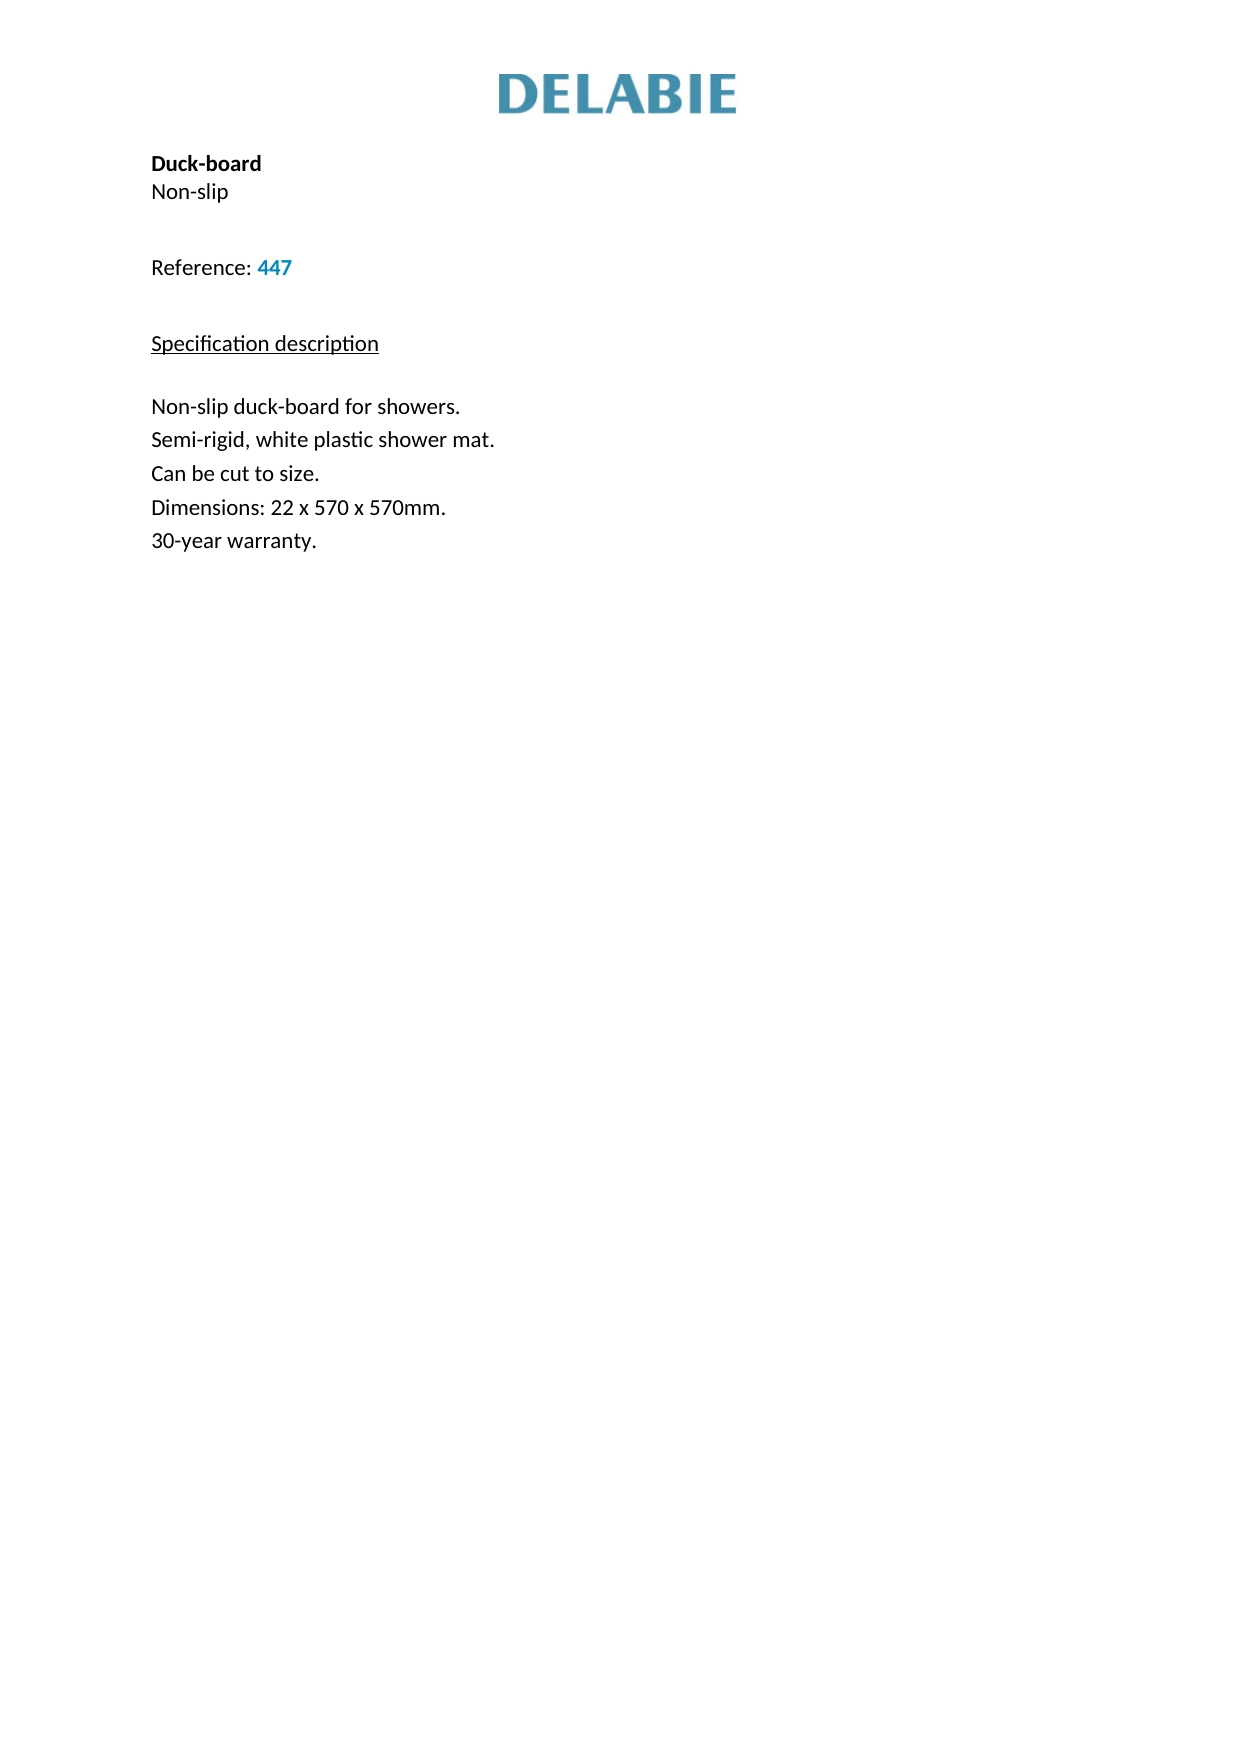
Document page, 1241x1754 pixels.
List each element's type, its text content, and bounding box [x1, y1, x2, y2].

text Specification description [151, 329, 1084, 357]
text Can be cut to size. [151, 459, 1084, 487]
text Non-slip [151, 177, 1084, 205]
text 30-year warranty. [151, 526, 1084, 554]
text Reference: 447 [151, 253, 1084, 281]
text Dimensions: 22 x 570 x 570mm. [151, 493, 1084, 521]
text Duck-board [151, 149, 1084, 177]
picture [497, 74, 738, 114]
text Semi-rigid, white plastic shower mat. [151, 426, 1084, 453]
text Non-slip duck-board for showers. [151, 392, 1084, 420]
